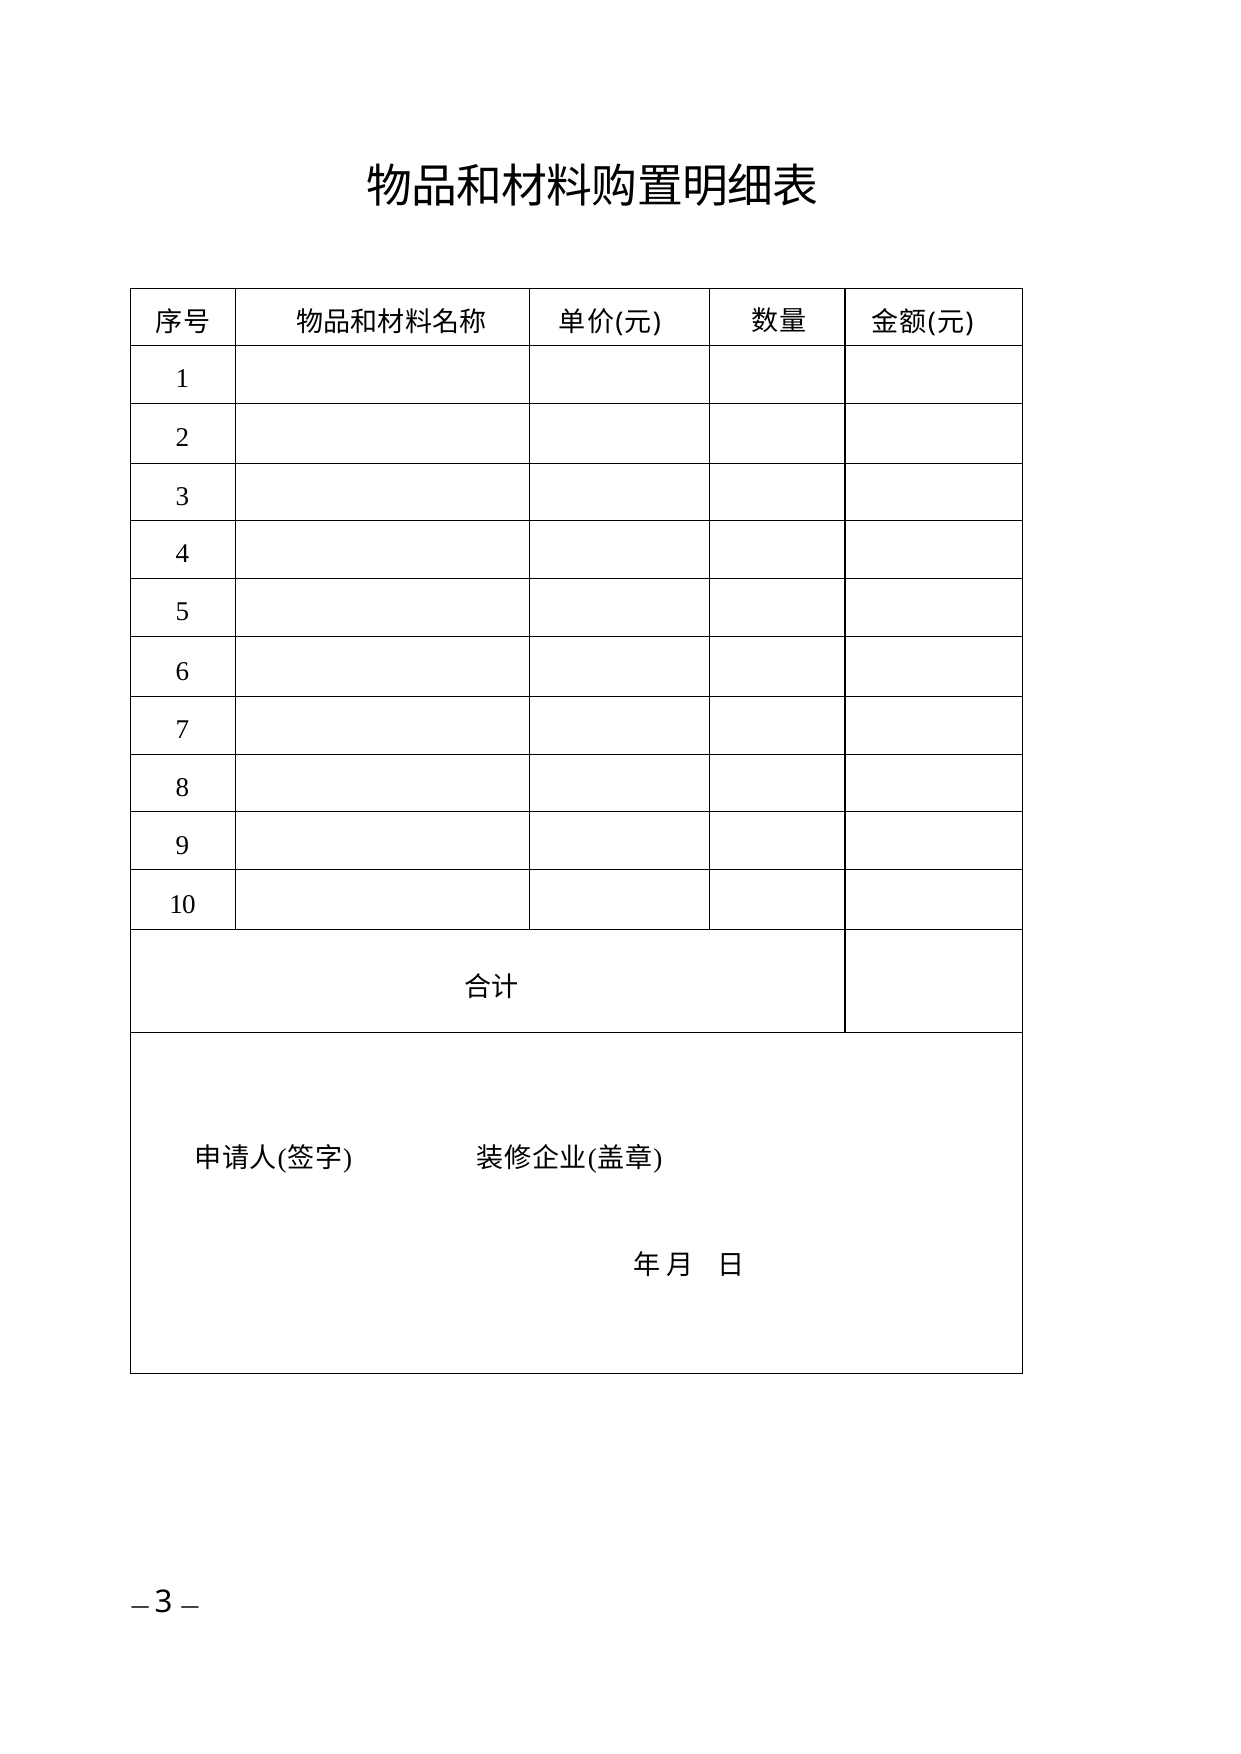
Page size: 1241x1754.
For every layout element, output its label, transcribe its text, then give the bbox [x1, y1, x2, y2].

table_cell [236, 870, 529, 929]
table_cell [530, 755, 709, 811]
table_cell [846, 579, 1022, 636]
table_cell [846, 346, 1022, 403]
table_cell 7 [131, 697, 235, 754]
table_cell [236, 346, 529, 403]
table_cell [236, 404, 529, 462]
table_cell [530, 346, 709, 403]
text 物品和材料购置明细表 [131, 149, 1054, 215]
table_cell [530, 464, 709, 520]
table_cell [710, 697, 844, 754]
table_cell 2 [131, 404, 235, 462]
table_cell [236, 579, 529, 636]
table_cell [710, 346, 844, 403]
table_cell [236, 521, 529, 578]
table_cell [530, 579, 709, 636]
table_header 单价(元) [530, 289, 709, 345]
table_cell [710, 870, 844, 929]
table_cell [710, 579, 844, 636]
table_cell [846, 521, 1022, 578]
table_cell 9 [131, 812, 235, 869]
table_cell [846, 404, 1022, 462]
table_cell 1 [131, 346, 235, 403]
table_cell 6 [131, 637, 235, 696]
table_header 物品和材料名称 [236, 289, 529, 345]
table_cell [710, 404, 844, 462]
table_cell 申请人(签字) 装修企业(盖章) 年 月 日 [131, 1033, 1022, 1372]
table_cell 合计 [131, 930, 844, 1032]
table_cell [710, 755, 844, 811]
table_cell [530, 870, 709, 929]
table_cell [710, 521, 844, 578]
table_cell [846, 637, 1022, 696]
table_cell [710, 637, 844, 696]
table_cell [530, 404, 709, 462]
table_cell [236, 697, 529, 754]
table_cell [530, 812, 709, 869]
table_header 金额(元) [846, 289, 1022, 345]
table_cell [846, 870, 1022, 929]
table_cell 5 [131, 579, 235, 636]
table_cell [530, 521, 709, 578]
table_header 数量 [710, 289, 844, 345]
table_cell [236, 755, 529, 811]
table_cell 4 [131, 521, 235, 578]
table_cell [530, 697, 709, 754]
table_header 序号 [131, 289, 235, 345]
table_cell [846, 464, 1022, 520]
table_cell [710, 812, 844, 869]
table_cell [846, 930, 1022, 1032]
table_cell [846, 755, 1022, 811]
table_cell [530, 637, 709, 696]
table_cell 10 [131, 870, 235, 929]
table_cell [236, 812, 529, 869]
table_cell [236, 464, 529, 520]
table_cell [846, 697, 1022, 754]
table_cell 3 [131, 464, 235, 520]
table_cell [846, 812, 1022, 869]
table_cell [710, 464, 844, 520]
table_cell [236, 637, 529, 696]
table_cell 8 [131, 755, 235, 811]
